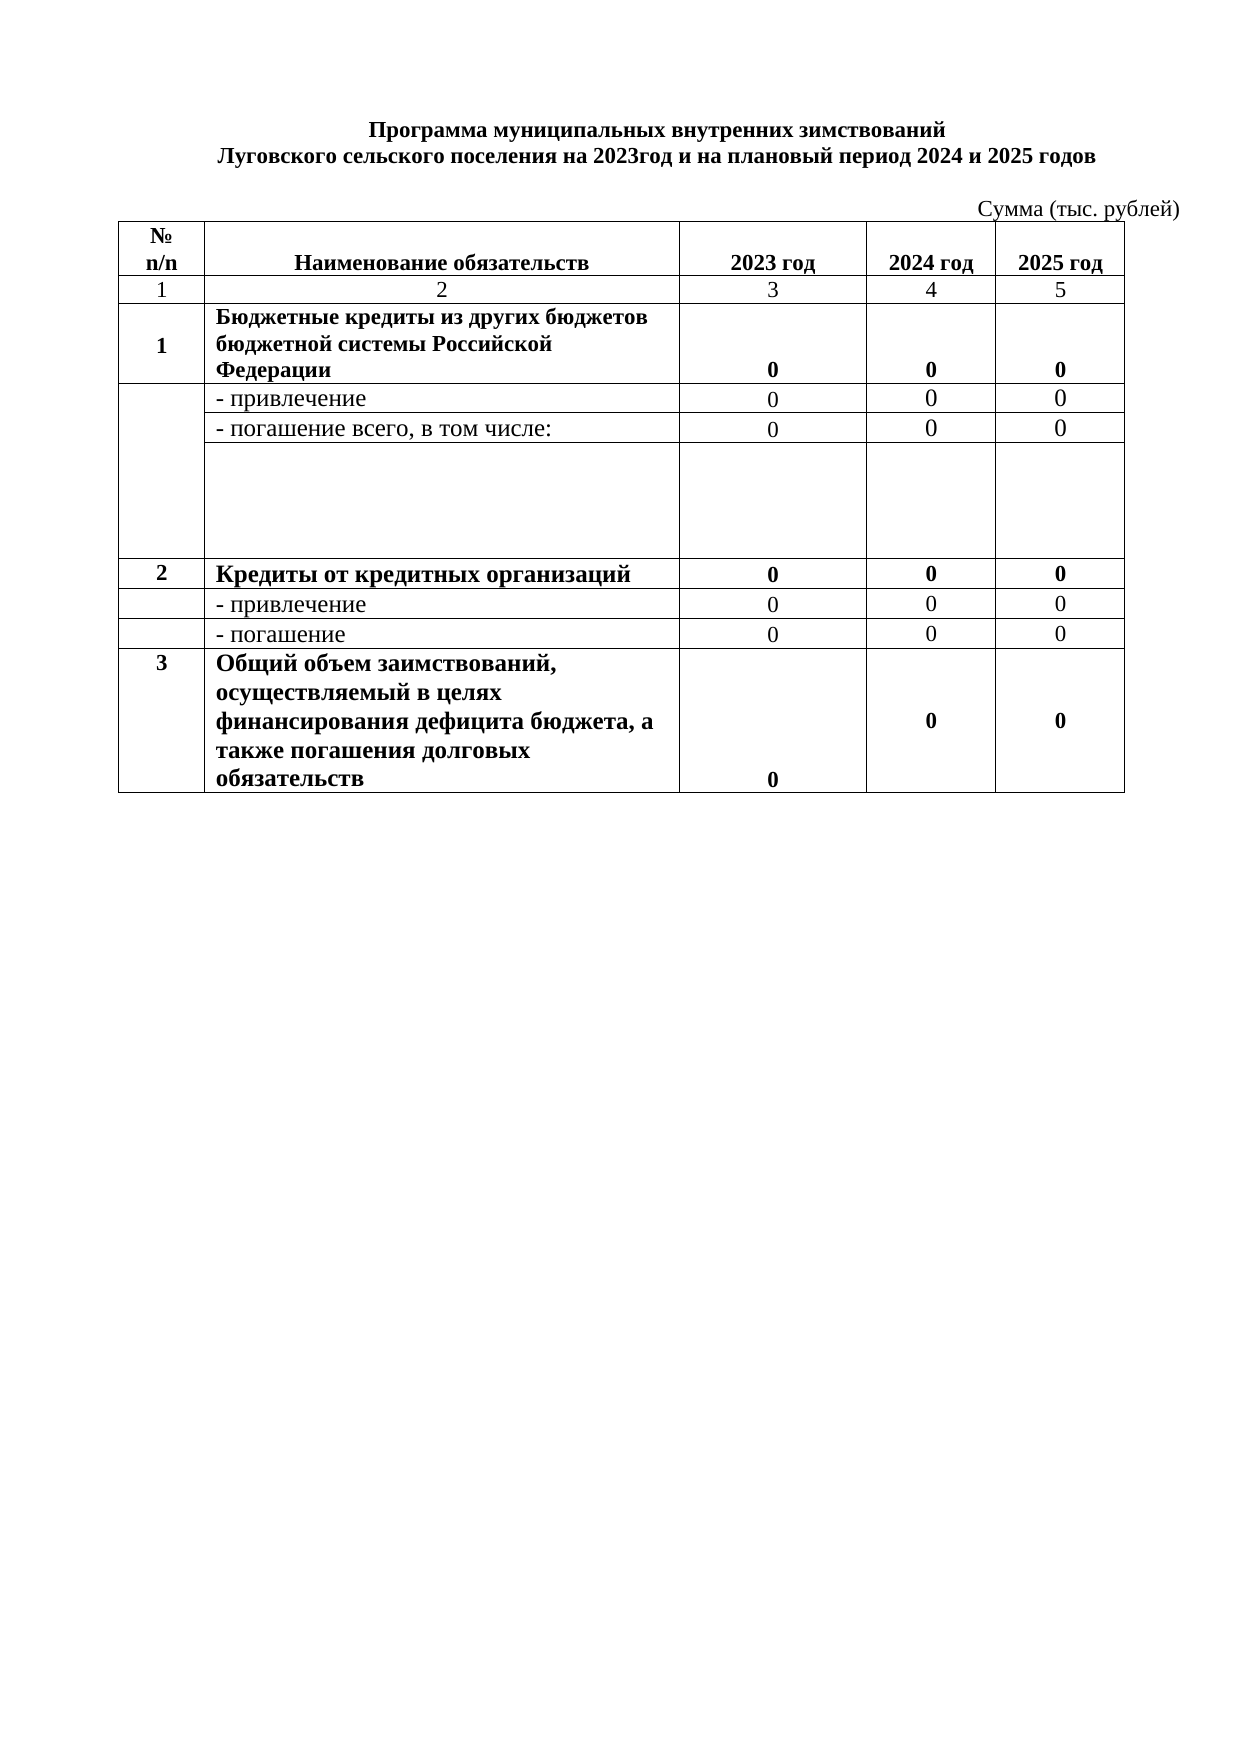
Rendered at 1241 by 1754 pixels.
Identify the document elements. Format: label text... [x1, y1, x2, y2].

table_cell 0 [867, 304, 995, 382]
table_cell 0 [867, 649, 995, 792]
table_cell 0 [680, 559, 866, 588]
table_cell 3 [680, 276, 866, 302]
table_cell - привлечение [205, 589, 679, 618]
text Сумма (тыс. рублей) [133, 195, 1181, 221]
table_cell 5 [996, 276, 1124, 302]
table_cell 0 [996, 589, 1124, 618]
table_cell Общий объем заимствований, осуществляемый в целях финансирования дефицита бюджета, а также погашения долговых обязательств [205, 649, 679, 792]
table_cell 0 [996, 649, 1124, 792]
table_cell 0 [680, 413, 866, 442]
table_cell - привлечение [205, 384, 679, 412]
table_cell - погашение всего, в том числе: [205, 413, 679, 442]
table_cell 1 [119, 304, 204, 382]
table_header 2025 год [996, 222, 1124, 275]
text Программа муниципальных внутренних зимствований Луговского сельского поселения на 2023год и на плановый период 2024 и 2025 годов [133, 116, 1181, 168]
table_cell 0 [996, 619, 1124, 647]
table_header 2024 год [867, 222, 995, 275]
table_cell 0 [680, 619, 866, 647]
table_cell [119, 619, 204, 647]
table_cell 0 [867, 559, 995, 588]
table_cell [205, 443, 679, 558]
table_cell 0 [996, 384, 1124, 412]
table_cell 1 [119, 276, 204, 302]
table_header № n/n [119, 222, 204, 275]
table_cell 0 [996, 559, 1124, 588]
table_cell - погашение [205, 619, 679, 647]
table_cell 4 [867, 276, 995, 302]
table_cell [867, 443, 995, 558]
table_cell [119, 589, 204, 618]
table_header 2023 год [680, 222, 866, 275]
table_cell 0 [867, 413, 995, 442]
table_cell 3 [119, 649, 204, 792]
table_cell Бюджетные кредиты из других бюджетов бюджетной системы Российской Федерации [205, 304, 679, 382]
table_cell 0 [867, 589, 995, 618]
table_cell 0 [680, 589, 866, 618]
table_cell [119, 384, 204, 558]
table_cell Кредиты от кредитных организаций [205, 559, 679, 588]
table_cell 2 [205, 276, 679, 302]
table_cell 0 [680, 304, 866, 382]
table_cell [996, 443, 1124, 558]
table_cell 0 [680, 384, 866, 412]
table_header Наименование обязательств [205, 222, 679, 275]
table_cell 0 [680, 649, 866, 792]
table_cell 2 [119, 559, 204, 588]
table_cell 0 [996, 413, 1124, 442]
table_cell [680, 443, 866, 558]
table_cell 0 [867, 619, 995, 647]
table_cell 0 [996, 304, 1124, 382]
table_cell 0 [867, 384, 995, 412]
